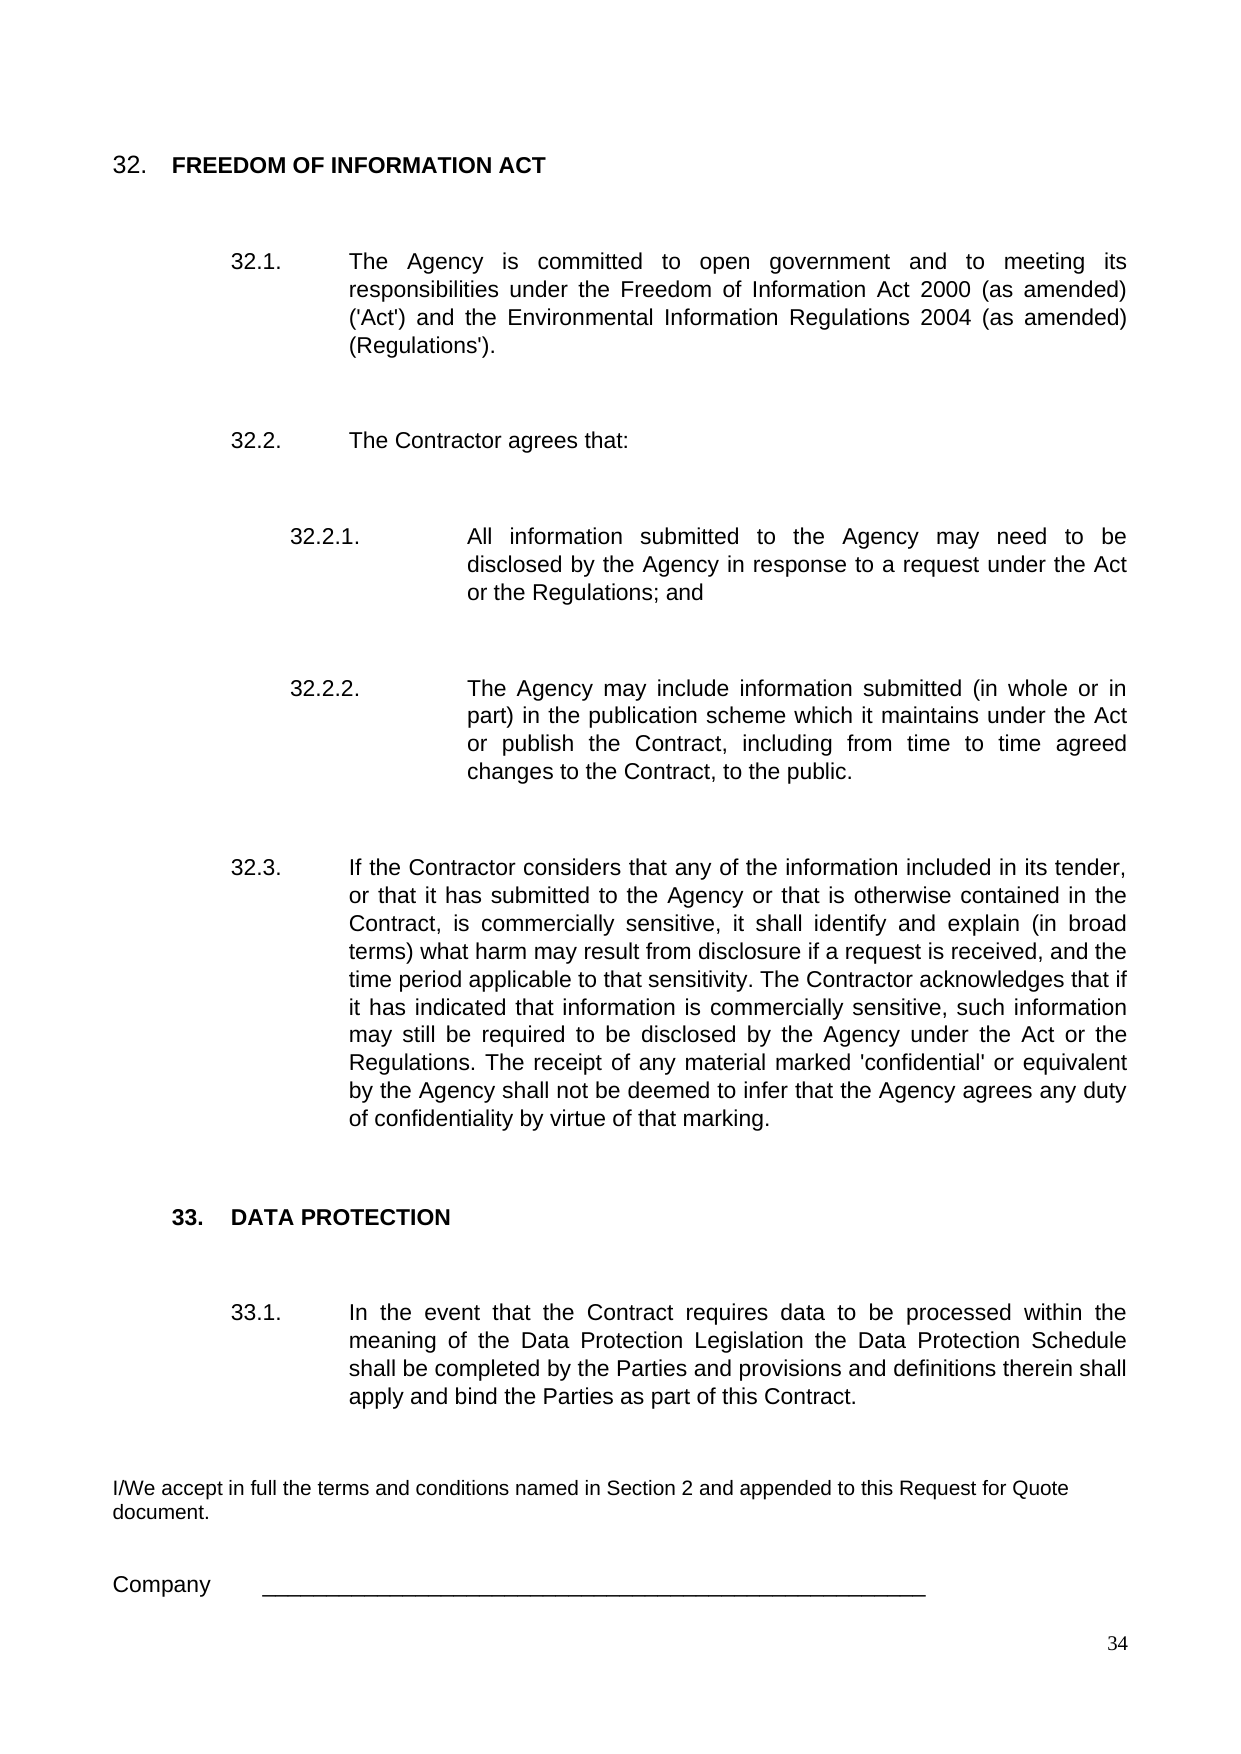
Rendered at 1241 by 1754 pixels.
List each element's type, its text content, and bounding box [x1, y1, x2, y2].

list The Agency may include information submitted (in whole or in part) in the publication scheme which it maintains under the Act or publish the Contract, including from time to time agreed changes to the Contract, to the public. [290, 674, 1128, 785]
list DATA PROTECTION [172, 1204, 1128, 1230]
list FREEDOM OF INFORMATION ACT [112, 150, 1128, 179]
text Company ____________________________________________________ [112, 1571, 1128, 1598]
list All information submitted to the Agency may need to be disclosed by the Agency in response to a request under the Act or the Regulations; and [290, 523, 1128, 605]
list The Agency is committed to open government and to meeting its responsibilities under the Freedom of Information Act 2000 (as amended) ('Act') and the Environmental Information Regulations 2004 (as amended) (Regulations'). [231, 248, 1128, 358]
text I/We accept in full the terms and conditions named in Section 2 and appended to this Request for Quote document. [112, 1476, 1128, 1523]
list In the event that the Contract requires data to be processed within the meaning of the Data Protection Legislation the Data Protection Schedule shall be completed by the Parties and provisions and definitions therein shall apply and bind the Parties as part of this Contract. [231, 1299, 1128, 1409]
list The Contractor agrees that: [231, 427, 1128, 454]
list If the Contractor considers that any of the information included in its tender, or that it has submitted to the Agency or that is otherwise contained in the Contract, is commercially sensitive, it shall identify and explain (in broad terms) what harm may result from disclosure if a request is received, and the time period applicable to that sensitivity. The Contractor acknowledges that if it has indicated that information is commercially sensitive, such information may still be required to be disclosed by the Agency under the Act or the Regulations. The receipt of any material marked 'confidential' or equivalent by the Agency shall not be deemed to infer that the Agency agrees any duty of confidentiality by virtue of that marking. [231, 854, 1128, 1132]
